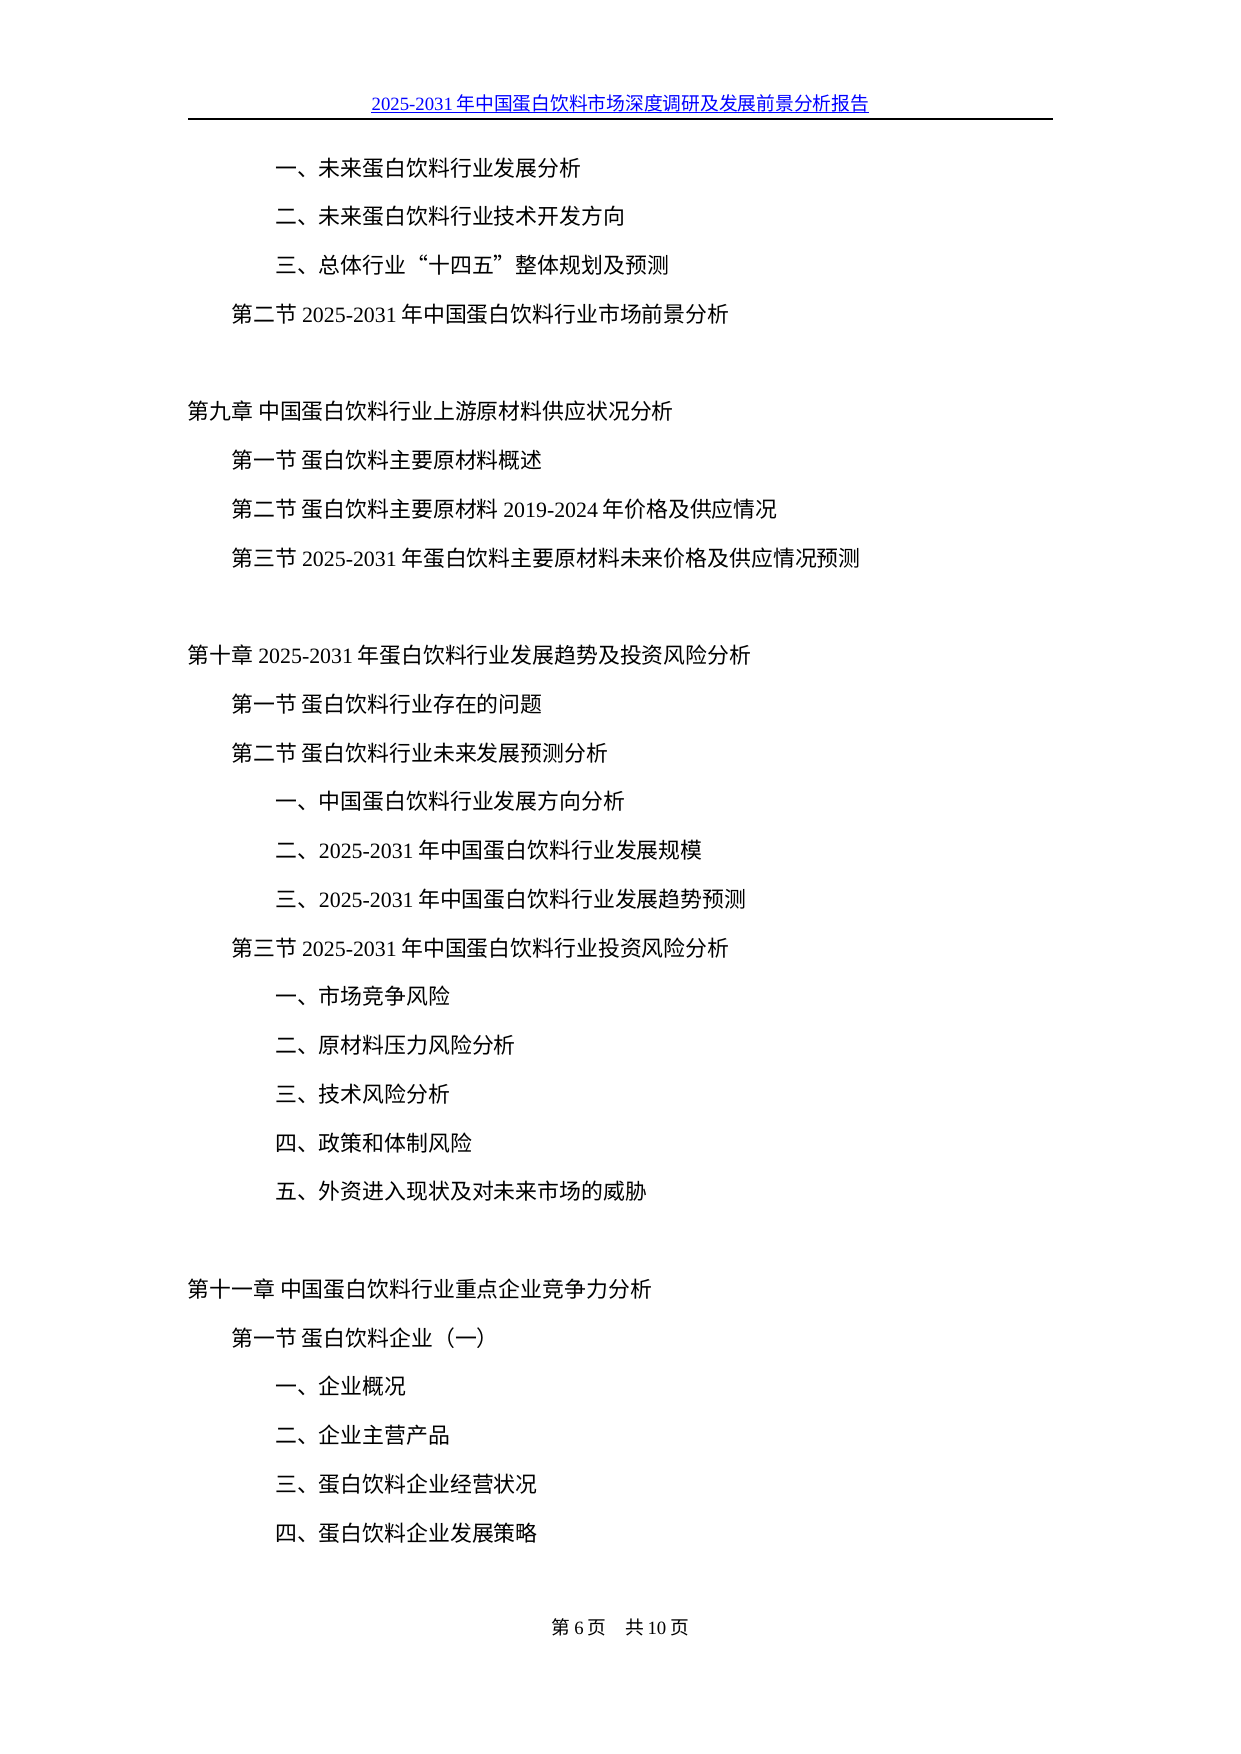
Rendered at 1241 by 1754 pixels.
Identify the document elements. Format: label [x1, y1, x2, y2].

text [187, 150, 1053, 1548]
